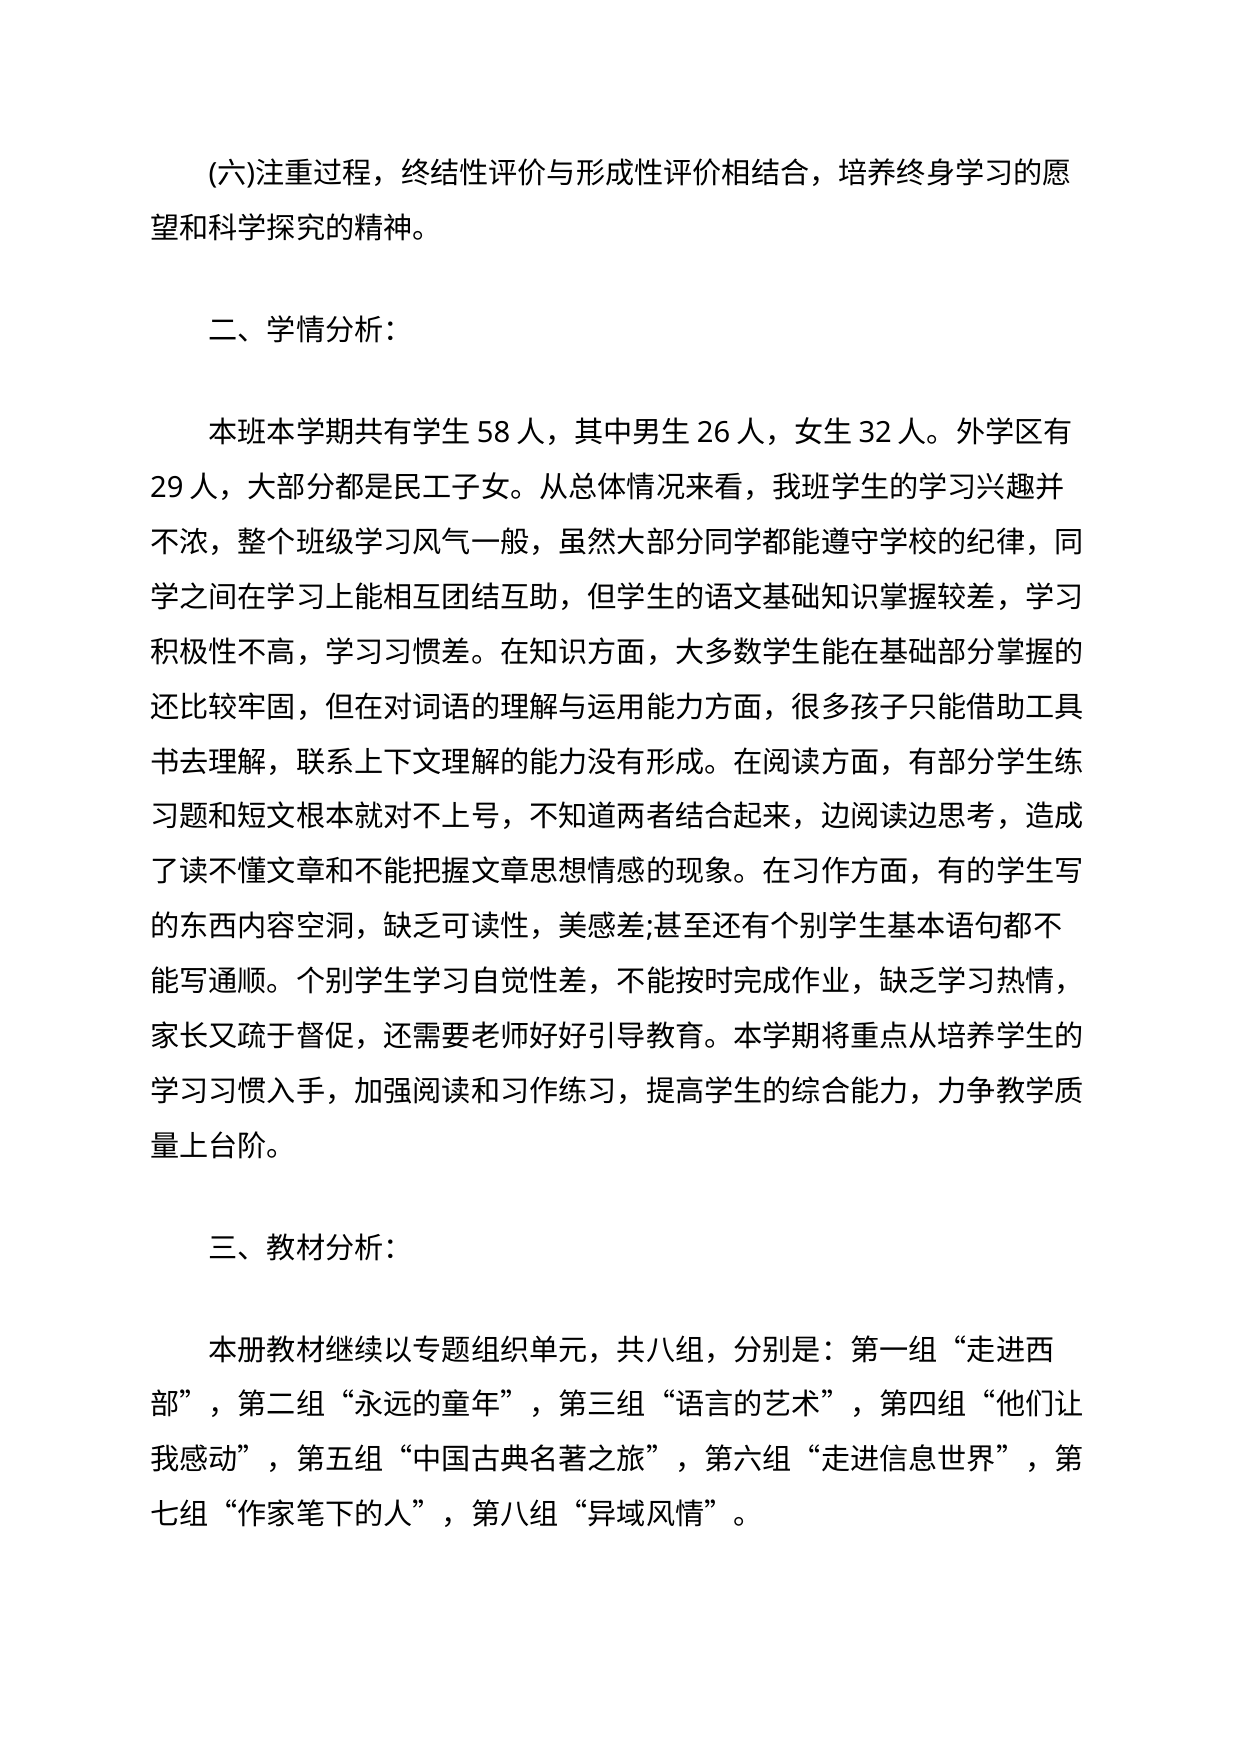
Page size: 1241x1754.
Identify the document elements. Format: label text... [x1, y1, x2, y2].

text 二、学情分析： [150, 307, 1090, 349]
text (六)注重过程，终结性评价与形成性评价相结合，培养终身学习的愿望和科学探究的精神。 [150, 150, 1090, 247]
text 本册教材继续以专题组织单元，共八组，分别是：第一组“走进西部”，第二组“永远的童年”，第三组“语言的艺术”，第四组“他们让我感动”，第五组“中国古典名著之旅”，第六组“走进信息世界”，第七组“作家笔下的人”，第八组“异域风情”。 [150, 1326, 1090, 1533]
text 本班本学期共有学生58人，其中男生26人，女生32人。外学区有29人，大部分都是民工子女。从总体情况来看，我班学生的学习兴趣并不浓，整个班级学习风气一般，虽然大部分同学都能遵守学校的纪律，同学之间在学习上能相互团结互助，但学生的语文基础知识掌握较差，学习积极性不高，学习习惯差。在知识方面，大多数学生能在基础部分掌握的还比较牢固，但在对词语的理解与运用能力方面，很多孩子只能借助工具书去理解，联系上下文理解的能力没有形成。在阅读方面，有部分学生练习题和短文根本就对不上号，不知道两者结合起来，边阅读边思考，造成了读不懂文章和不能把握文章思想情感的现象。在习作方面，有的学生写的东西内容空洞，缺乏可读性，美感差;甚至还有个别学生基本语句都不能写通顺。个别学生学习自觉性差，不能按时完成作业，缺乏学习热情，家长又疏于督促，还需要老师好好引导教育。本学期将重点从培养学生的学习习惯入手，加强阅读和习作练习，提高学生的综合能力，力争教学质量上台阶。 [150, 408, 1090, 1165]
text 三、教材分析： [150, 1224, 1090, 1267]
